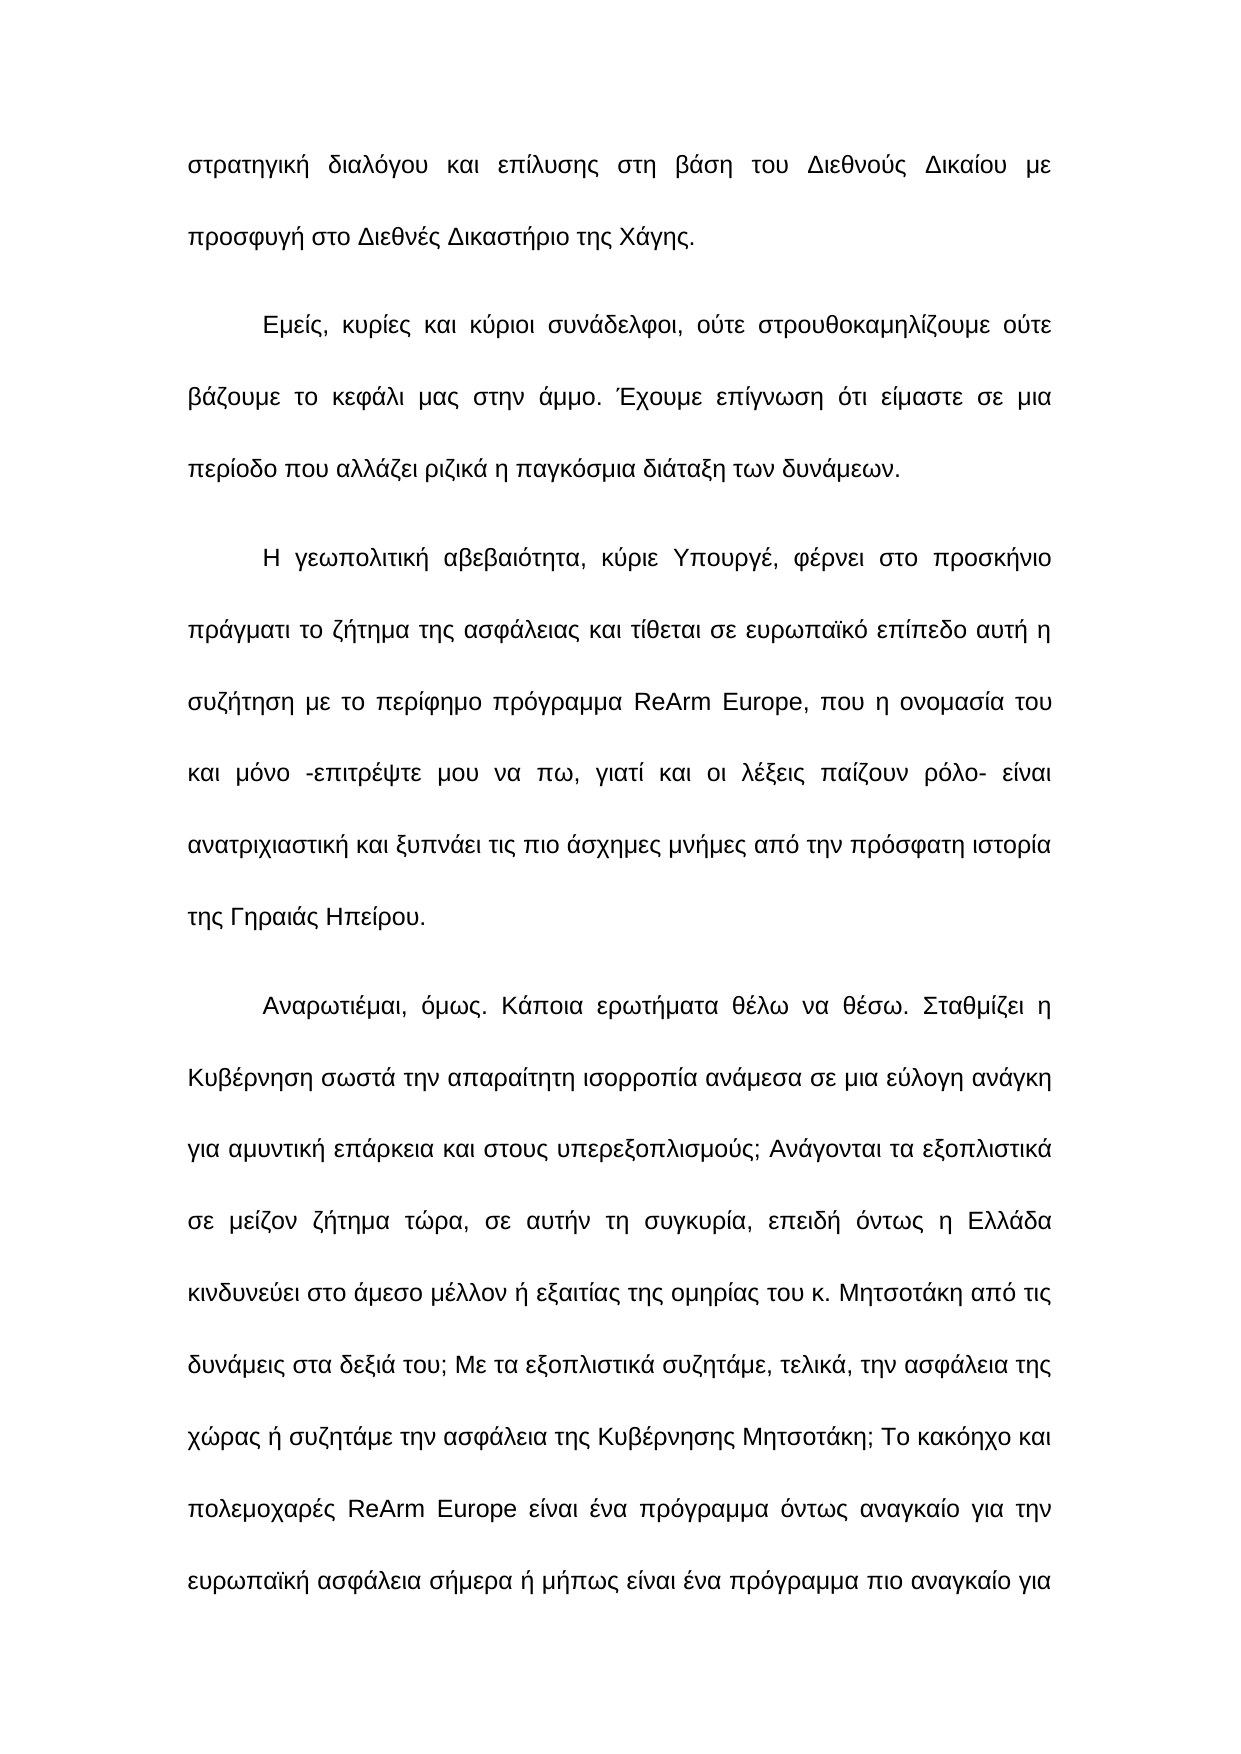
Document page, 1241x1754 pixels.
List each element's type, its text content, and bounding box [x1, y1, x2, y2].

text Εμείς, κυρίες και κύριοι συνάδελφοι, ούτε στρουθοκαμηλίζουμε ούτε βάζουμε το κεφάλι μας στην άμμο. Έχουμε επίγνωση ότι είμαστε σε μια περίοδο που αλλάζει ριζικά η παγκόσμια διάταξη των δυνάμεων. [187, 310, 1053, 483]
text Η γεωπολιτική αβεβαιότητα, κύριε Υπουργέ, φέρνει στο προσκήνιο πράγματι το ζήτημα της ασφάλειας και τίθεται σε ευρωπαϊκό επίπεδο αυτή η συζήτηση με το περίφημο πρόγραμμα ReArm Europe, που η ονομασία του και μόνο -επιτρέψτε μου να πω, γιατί και οι λέξεις παίζουν ρόλο- είναι ανατριχιαστική και ξυπνάει τις πιο άσχημες μνήμες από την πρόσφατη ιστορία της Γηραιάς Ηπείρου. [187, 543, 1053, 931]
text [187, 150, 1053, 251]
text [187, 991, 1053, 1594]
